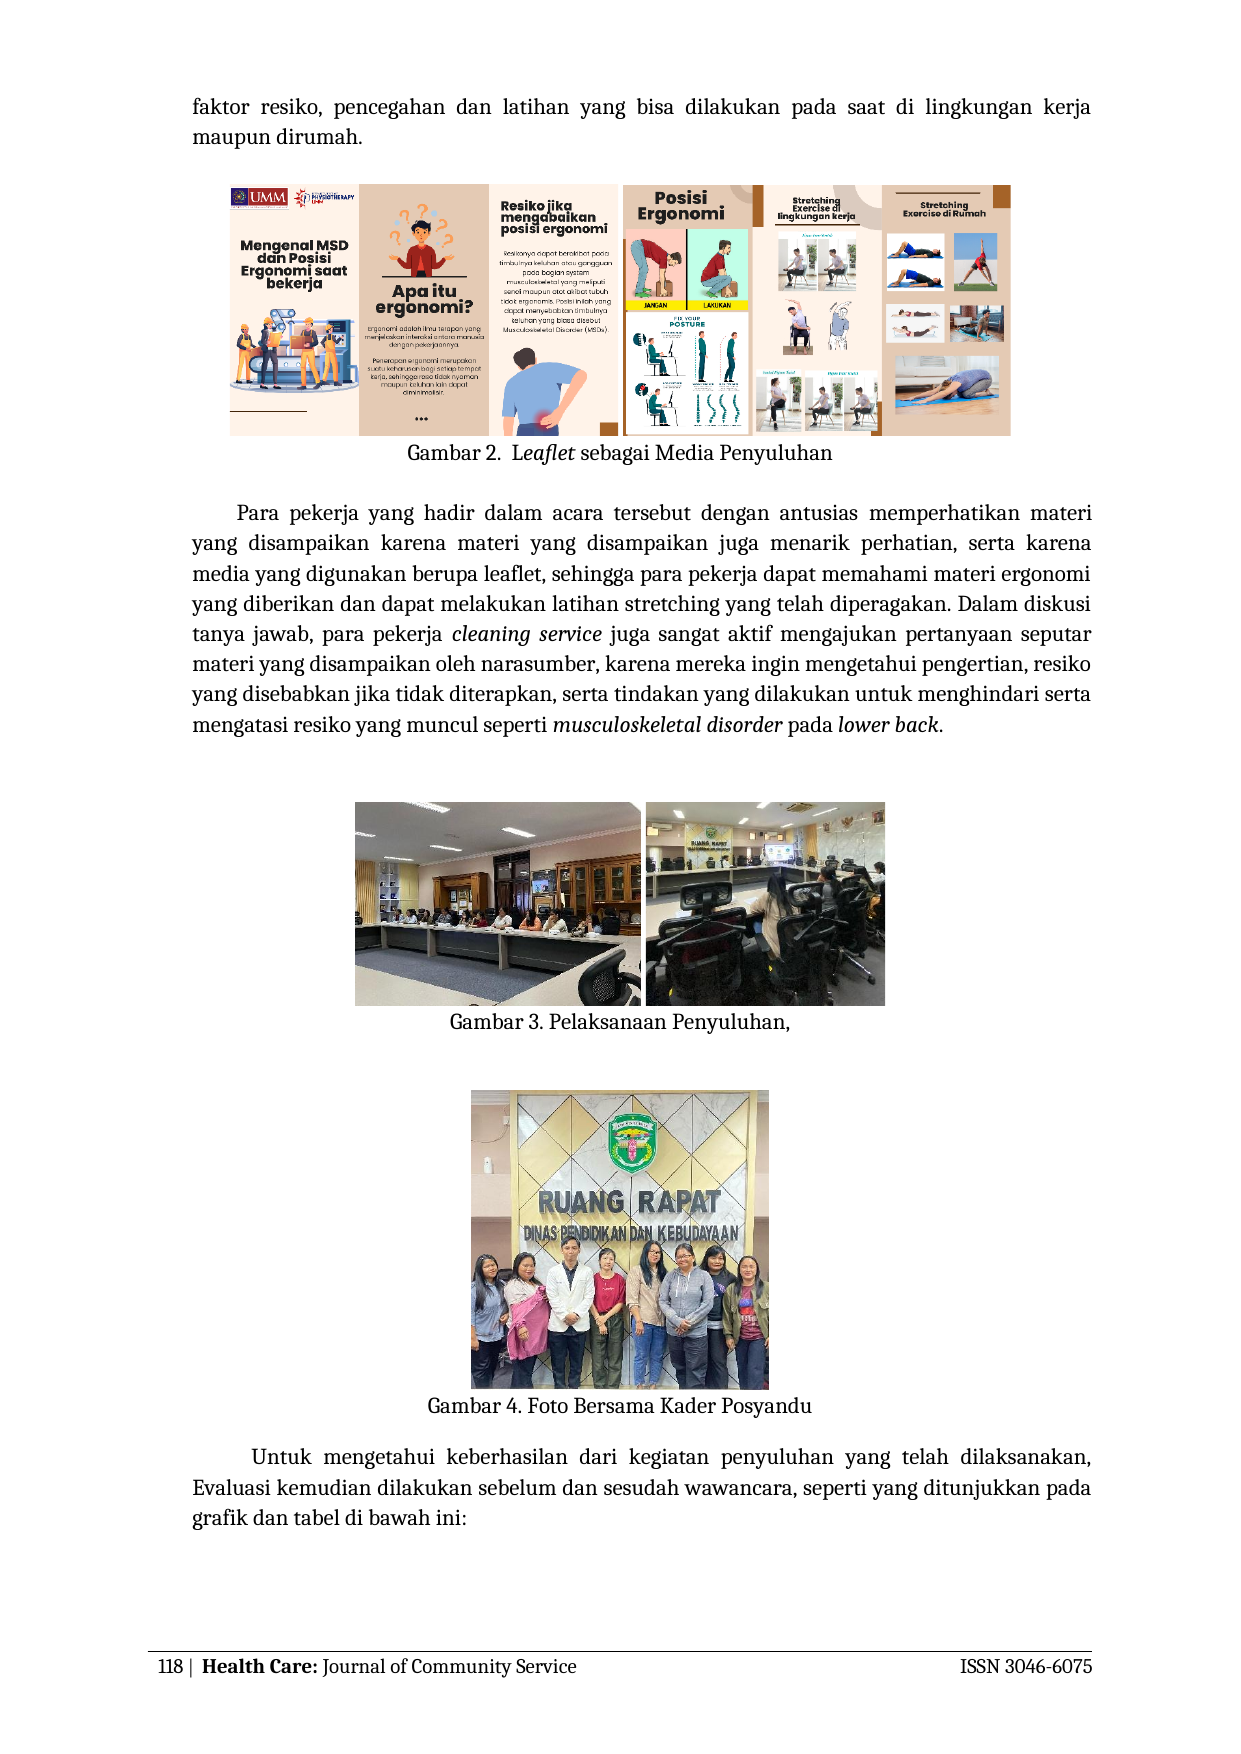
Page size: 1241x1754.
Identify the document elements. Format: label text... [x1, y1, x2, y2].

text Gambar 4. Foto Bersama Kader Posyandu [148, 1393, 1092, 1419]
text Untuk mengetahui keberhasilan dari kegiatan penyuluhan yang telah dilaksanakan, Evaluasi kemudian dilakukan sebelum dan sesudah wawancara, seperti yang ditunjukkan pada grafik dan tabel di bawah ini: [192, 1444, 1092, 1531]
text Gambar 2. Leaflet sebagai Media Penyuluhan [148, 439, 1092, 466]
text Gambar 3. Pelaksanaan Penyuluhan, [148, 1009, 1092, 1035]
picture [471, 1090, 769, 1390]
picture [645, 802, 886, 1006]
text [192, 94, 1092, 150]
text Para pekerja yang hadir dalam acara tersebut dengan antusias memperhatikan materi yang disampaikan karena materi yang disampaikan juga menarik perhatian, serta karena media yang digunakan berupa leaflet, sehingga para pekerja dapat memahami materi ergonomi yang diberikan dan dapat melakukan latihan stretching yang telah diperagakan. Dalam diskusi tanya jawab, para pekerja cleaning service juga sangat aktif mengajukan pertanyaan seputar materi yang disampaikan oleh narasumber, karena mereka ingin mengetahui pengertian, resiko yang disebabkan jika tidak diterapkan, serta tindakan yang dilakukan untuk menghindari serta mengatasi resiko yang muncul seperti musculoskeletal disorder pada lower back. [192, 500, 1092, 738]
picture [229, 184, 619, 436]
picture [355, 802, 641, 1006]
picture [623, 185, 1011, 436]
